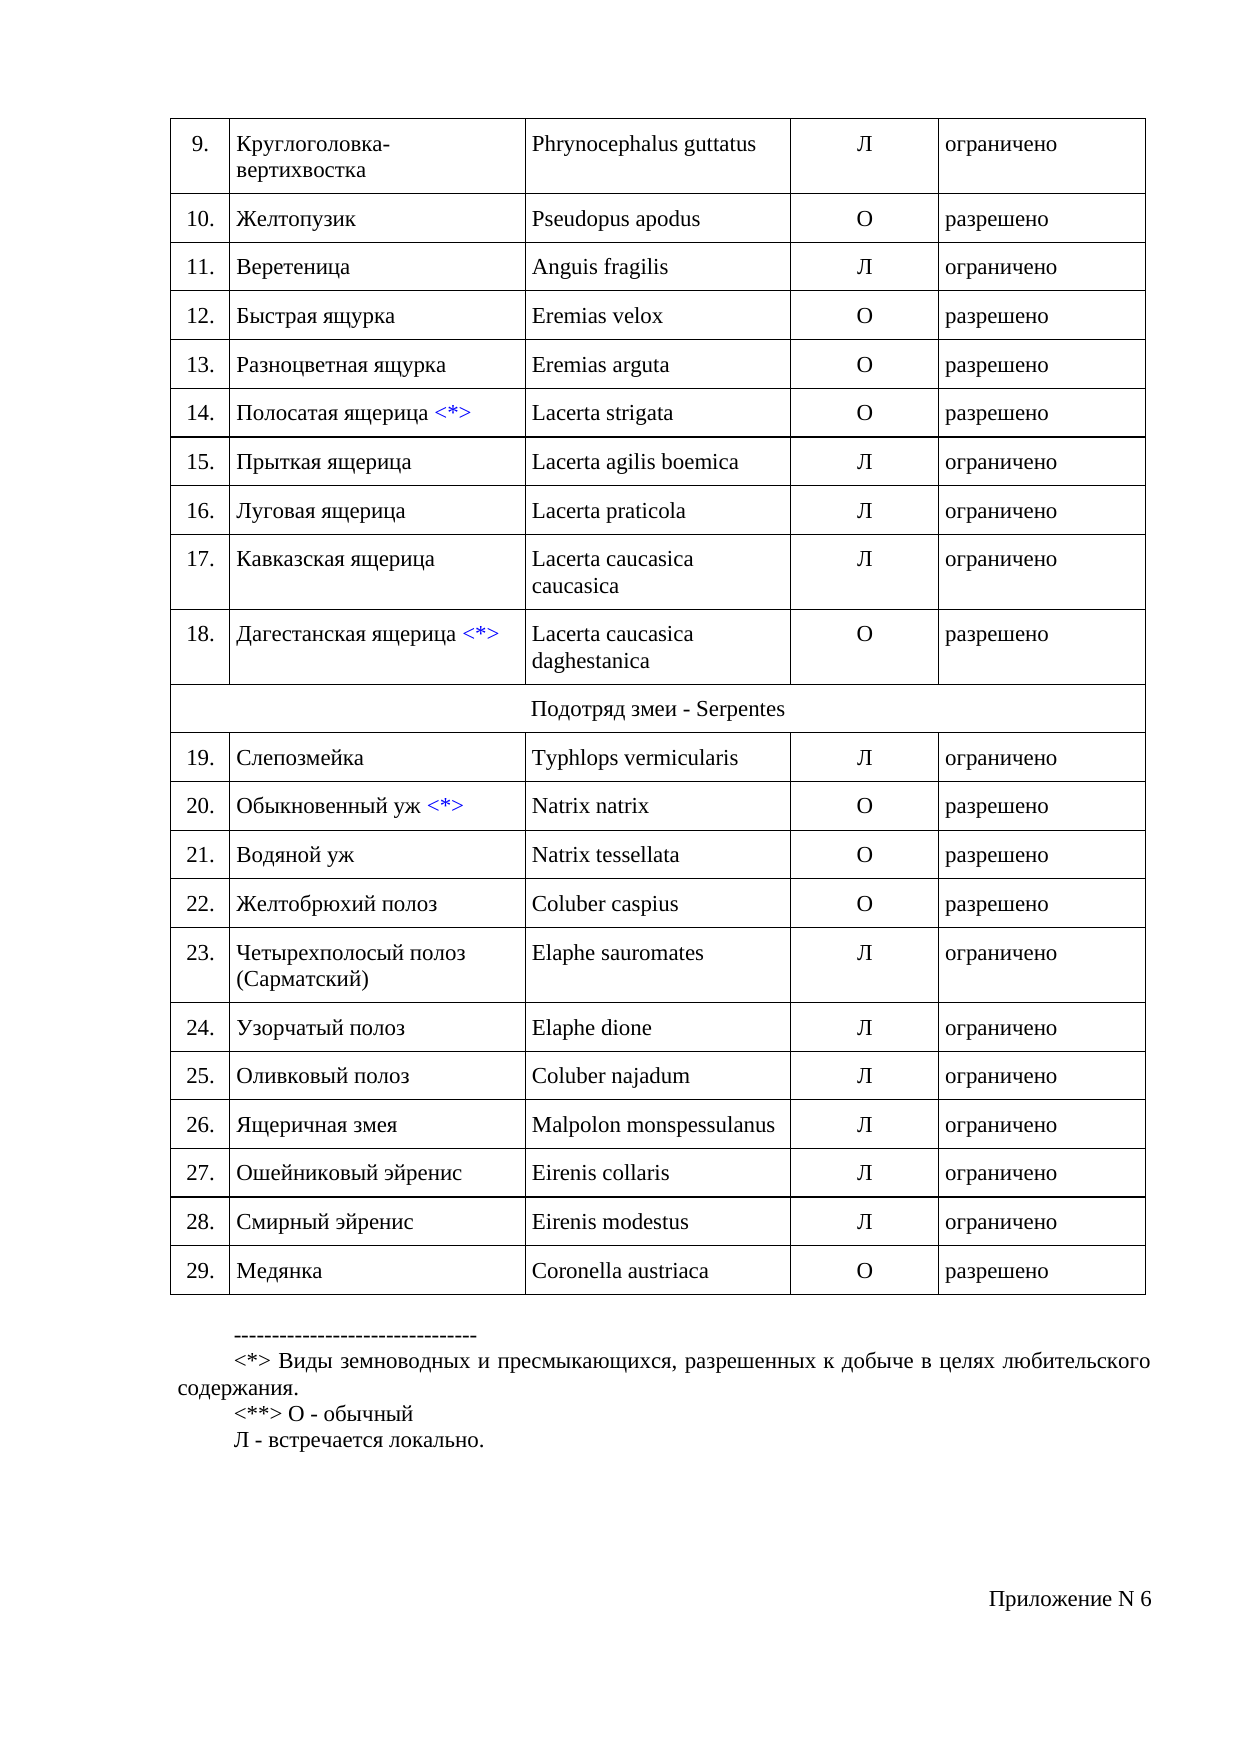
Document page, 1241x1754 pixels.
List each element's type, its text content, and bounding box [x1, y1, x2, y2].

table_cell 15. [171, 438, 229, 485]
table_cell разрешено [939, 831, 1145, 878]
table_cell Lacerta agilis boemica [526, 438, 790, 485]
table_cell 24. [171, 1003, 229, 1051]
table_cell Л [791, 733, 938, 781]
table_cell ограничено [939, 1052, 1145, 1099]
table_cell Ящеричная змея [230, 1100, 525, 1148]
table_cell Coronella austriaca [526, 1246, 790, 1294]
table_cell Л [791, 119, 938, 193]
table_cell 13. [171, 340, 229, 388]
text Л - встречается локально. [177, 1427, 1152, 1453]
table_cell Lacerta caucasica caucasica [526, 535, 790, 609]
table_cell Круглоголовка-вертихвостка [230, 119, 525, 193]
table_cell ограничено [939, 1149, 1145, 1196]
table_cell Л [791, 535, 938, 609]
table_cell Natrix tessellata [526, 831, 790, 878]
table_cell 21. [171, 831, 229, 878]
table_cell 22. [171, 879, 229, 927]
table_cell 28. [171, 1198, 229, 1245]
table_cell разрешено [939, 291, 1145, 339]
table_cell Л [791, 243, 938, 290]
table_cell 20. [171, 782, 229, 829]
table_cell Обыкновенный уж <*> [230, 782, 525, 829]
table_cell 29. [171, 1246, 229, 1294]
table_cell 18. [171, 610, 229, 684]
table_cell О [791, 610, 938, 684]
table_cell О [791, 389, 938, 436]
table_cell Л [791, 1003, 938, 1051]
table_cell ограничено [939, 119, 1145, 193]
table_cell О [791, 291, 938, 339]
table_cell ограничено [939, 438, 1145, 485]
table_cell Typhlops vermicularis [526, 733, 790, 781]
table_cell Natrix natrix [526, 782, 790, 829]
table_cell Л [791, 486, 938, 534]
table_cell Eirenis modestus [526, 1198, 790, 1245]
table_cell 14. [171, 389, 229, 436]
table_cell О [791, 340, 938, 388]
table_cell 11. [171, 243, 229, 290]
table_cell Eremias arguta [526, 340, 790, 388]
table_cell ограничено [939, 1100, 1145, 1148]
table_cell Луговая ящерица [230, 486, 525, 534]
table_cell Coluber najadum [526, 1052, 790, 1099]
table_cell ограничено [939, 928, 1145, 1002]
table_cell ограничено [939, 243, 1145, 290]
table_cell Желтопузик [230, 194, 525, 242]
table_cell Л [791, 1198, 938, 1245]
text <*> Виды земноводных и пресмыкающихся, разрешенных к добыче в целях любительского содержания. [177, 1347, 1152, 1400]
table_cell Четырехполосый полоз (Сарматский) [230, 928, 525, 1002]
table_cell Elaphe dione [526, 1003, 790, 1051]
table_cell Л [791, 1052, 938, 1099]
table_cell 16. [171, 486, 229, 534]
table_cell Узорчатый полоз [230, 1003, 525, 1051]
table_cell ограничено [939, 733, 1145, 781]
table_cell Прыткая ящерица [230, 438, 525, 485]
table_cell Л [791, 1149, 938, 1196]
table_cell О [791, 194, 938, 242]
table_cell О [791, 879, 938, 927]
table_cell 17. [171, 535, 229, 609]
table_cell разрешено [939, 389, 1145, 436]
table_cell Подотряд змеи - Serpentes [171, 685, 1145, 732]
table_cell ограничено [939, 486, 1145, 534]
table_cell 9. [171, 119, 229, 193]
table_cell Оливковый полоз [230, 1052, 525, 1099]
table_cell Л [791, 1100, 938, 1148]
table_cell Разноцветная ящурка [230, 340, 525, 388]
table_cell ограничено [939, 535, 1145, 609]
table_cell О [791, 782, 938, 829]
table_cell разрешено [939, 340, 1145, 388]
table_cell Медянка [230, 1246, 525, 1294]
table_cell Дагестанская ящерица <*> [230, 610, 525, 684]
table_cell разрешено [939, 1246, 1145, 1294]
table_cell Lacerta strigata [526, 389, 790, 436]
table_cell Л [791, 928, 938, 1002]
table_cell О [791, 831, 938, 878]
table_cell О [791, 1246, 938, 1294]
text -------------------------------- [177, 1321, 1152, 1347]
table_cell Кавказская ящерица [230, 535, 525, 609]
text Приложение N 6 [177, 1585, 1152, 1611]
table_cell 25. [171, 1052, 229, 1099]
table_cell Желтобрюхий полоз [230, 879, 525, 927]
table_cell Ошейниковый эйренис [230, 1149, 525, 1196]
table_cell разрешено [939, 782, 1145, 829]
table_cell 10. [171, 194, 229, 242]
table_cell Eremias velox [526, 291, 790, 339]
table_cell Водяной уж [230, 831, 525, 878]
table_cell разрешено [939, 610, 1145, 684]
table_cell 26. [171, 1100, 229, 1148]
table_cell Malpolon monspessulanus [526, 1100, 790, 1148]
table_cell Elaphe sauromates [526, 928, 790, 1002]
table_cell Coluber caspius [526, 879, 790, 927]
table_cell Смирный эйренис [230, 1198, 525, 1245]
table_cell разрешено [939, 879, 1145, 927]
table_cell разрешено [939, 194, 1145, 242]
table_cell 19. [171, 733, 229, 781]
table_cell 27. [171, 1149, 229, 1196]
table_cell Л [791, 438, 938, 485]
table_cell Быстрая ящурка [230, 291, 525, 339]
table_cell Слепозмейка [230, 733, 525, 781]
text <**> О - обычный [177, 1400, 1152, 1427]
table_cell ограничено [939, 1198, 1145, 1245]
table_cell Полосатая ящерица <*> [230, 389, 525, 436]
table_cell Веретеница [230, 243, 525, 290]
table_cell 23. [171, 928, 229, 1002]
table_cell Anguis fragilis [526, 243, 790, 290]
table_cell Eirenis collaris [526, 1149, 790, 1196]
table_cell Lacerta praticola [526, 486, 790, 534]
table_cell 12. [171, 291, 229, 339]
table_cell Lacerta caucasica daghestanica [526, 610, 790, 684]
table_cell ограничено [939, 1003, 1145, 1051]
table_cell Pseudopus apodus [526, 194, 790, 242]
table_cell Phrynocephalus guttatus [526, 119, 790, 193]
